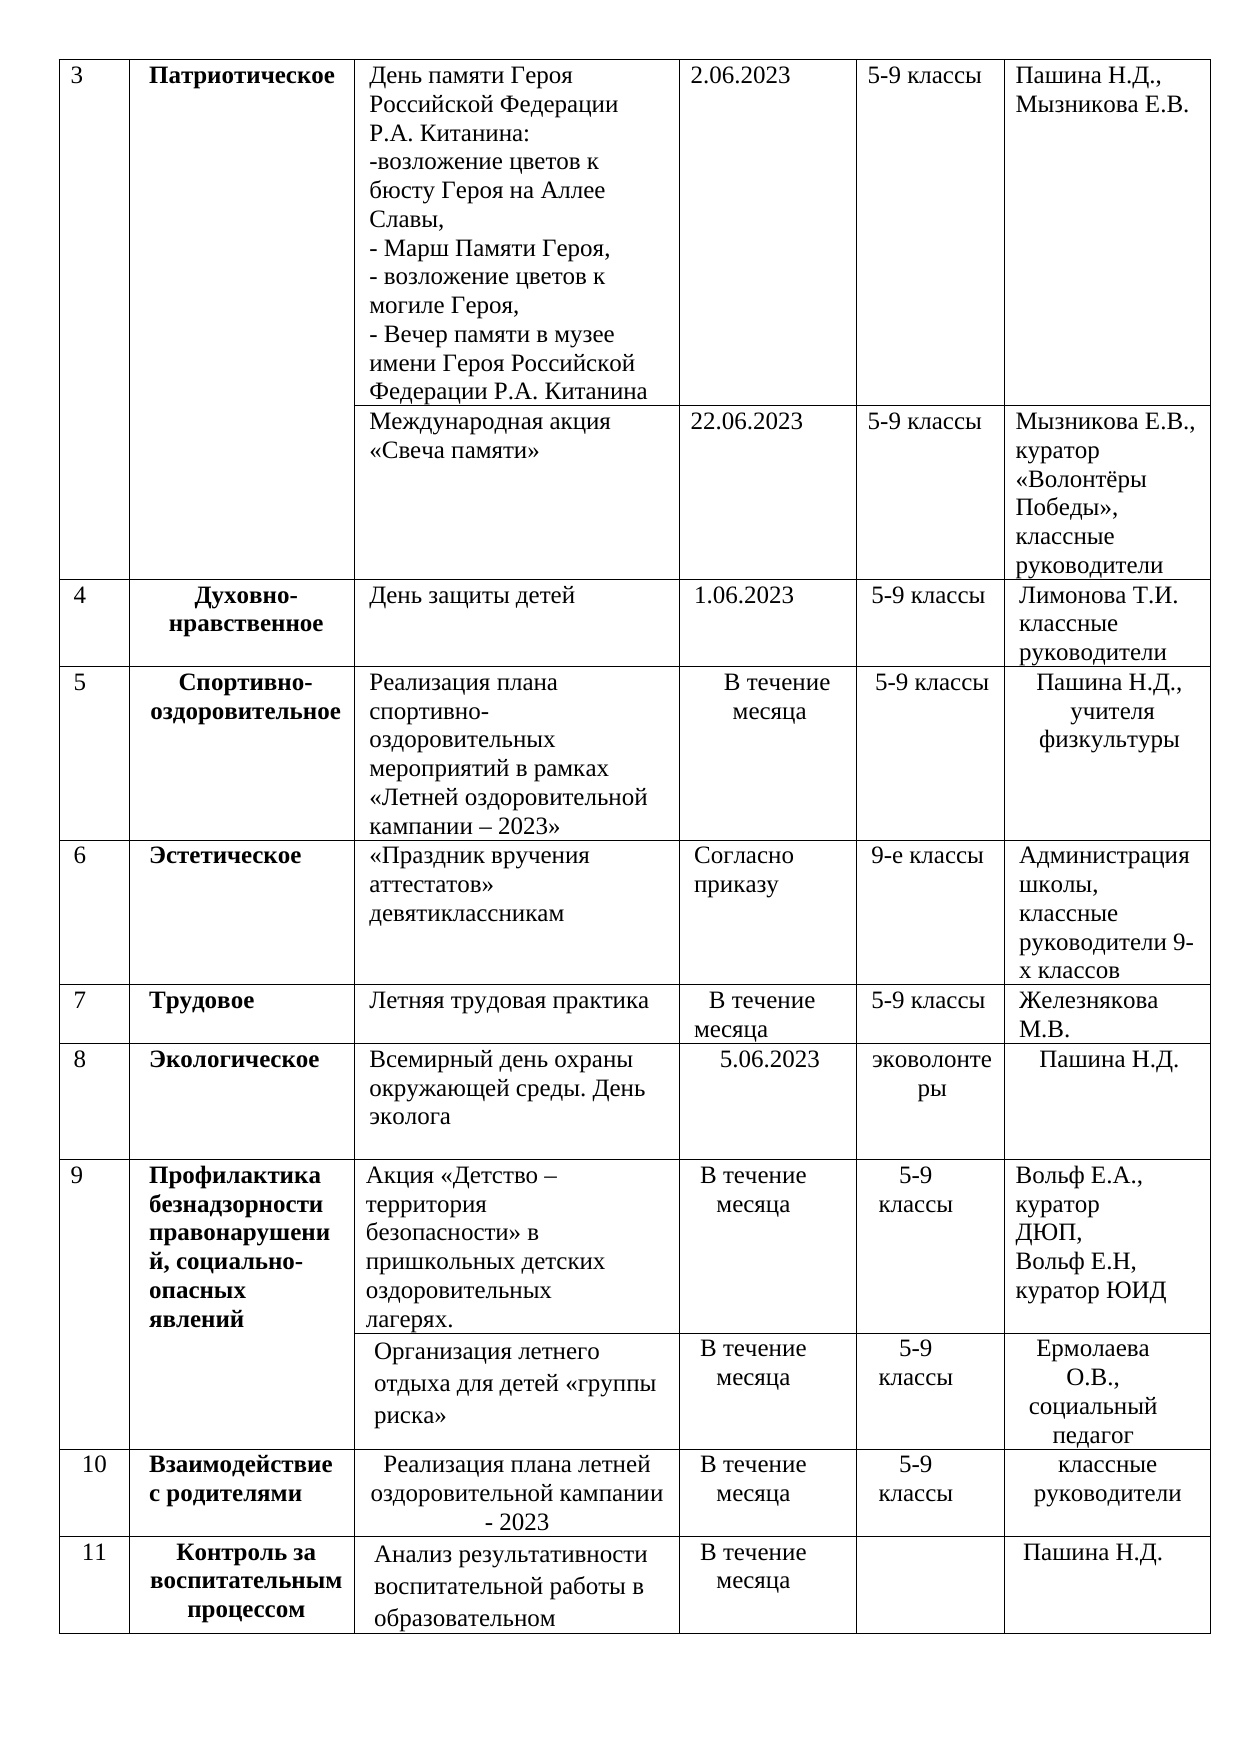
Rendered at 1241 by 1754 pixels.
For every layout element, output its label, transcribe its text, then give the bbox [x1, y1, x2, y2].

table_cell 5-9 классы [857, 1334, 1004, 1448]
table_cell «Праздник вручения аттестатов» девятиклассникам [355, 841, 679, 984]
table_cell 5-9 классы [857, 1160, 1004, 1332]
table_cell [857, 1537, 1004, 1633]
table_cell Пашина Н.Д. [1005, 1537, 1210, 1633]
table_cell Пашина Н.Д., учителя физкультуры [1005, 667, 1210, 839]
table_cell В течение месяца [680, 1334, 856, 1448]
table_cell Ермолаева О.В., социальный педагог [1005, 1334, 1210, 1448]
table_cell В течение месяца [680, 985, 856, 1043]
table_cell 5-9 классы [857, 406, 1004, 579]
table_cell 5.06.2023 [680, 1044, 856, 1159]
table_cell Администрация школы, классные руководители 9-х классов [1005, 841, 1210, 984]
table_cell Пашина Н.Д., Мызникова Е.В. [1005, 60, 1210, 405]
table_cell 6 [60, 841, 129, 984]
table_cell Лимонова Т.И. классные руководители [1005, 580, 1210, 666]
table_cell В течение месяца [680, 1537, 856, 1633]
table_cell Патриотическое [130, 60, 354, 579]
table_cell 22.06.2023 [680, 406, 856, 579]
table_cell 4 [60, 580, 129, 666]
table_cell Спортивно-оздоровительное [130, 667, 354, 839]
table_cell Трудовое [130, 985, 354, 1043]
table_cell 5-9 классы [857, 985, 1004, 1043]
table_cell Международная акция «Свеча памяти» [355, 406, 679, 579]
table_cell Духовно-нравственное [130, 580, 354, 666]
table_cell В течение месяца [680, 1450, 856, 1536]
table_cell В течение месяца [680, 667, 856, 839]
table_cell 3 [60, 60, 129, 579]
table_cell Согласно приказу [680, 841, 856, 984]
table_cell День защиты детей [355, 580, 679, 666]
table_cell Летняя трудовая практика [355, 985, 679, 1043]
table_cell Пашина Н.Д. [1005, 1044, 1210, 1159]
table_cell 10 [60, 1450, 129, 1536]
table_cell Всемирный день охраны окружающей среды. День эколога [355, 1044, 679, 1159]
table_cell В течение месяца [680, 1160, 856, 1332]
table_cell 1.06.2023 [680, 580, 856, 666]
table_cell 11 [60, 1537, 129, 1633]
table_cell Реализация плана летней оздоровительной кампании - 2023 [355, 1450, 679, 1536]
table_cell Вольф Е.А., куратор ДЮП, Вольф Е.Н, куратор ЮИД [1005, 1160, 1210, 1332]
table_cell Железнякова М.В. [1005, 985, 1210, 1043]
table_cell День памяти Героя Российской Федерации Р.А. Китанина: -возложение цветов к бюсту Героя на Аллее Славы, - Марш Памяти Героя, - возложение цветов к могиле Героя, - Вечер памяти в музее имени Героя Российской Федерации Р.А. Китанина [355, 60, 679, 405]
table_cell эковолонтеры [857, 1044, 1004, 1159]
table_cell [130, 1537, 354, 1633]
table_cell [355, 1537, 679, 1633]
table_cell классные руководители [1005, 1450, 1210, 1536]
table_cell 8 [60, 1044, 129, 1159]
table_cell 2.06.2023 [680, 60, 856, 405]
table_cell 5-9 классы [857, 1450, 1004, 1536]
table_cell 5 [60, 667, 129, 839]
table_cell 9 [60, 1160, 129, 1448]
table_cell Взаимодействие с родителями [130, 1450, 354, 1536]
table_cell 5-9 классы [857, 580, 1004, 666]
table_cell Акция «Детство – территория безопасности» в пришкольных детских оздоровительных лагерях. [355, 1160, 679, 1332]
table_cell Организация летнего отдыха для детей «группы риска» [355, 1334, 679, 1448]
table_cell Профилактика безнадзорности правонарушений, социально-опасных явлений [130, 1160, 354, 1448]
table_cell 7 [60, 985, 129, 1043]
table_cell Эстетическое [130, 841, 354, 984]
table_cell Реализация плана спортивно-оздоровительных мероприятий в рамках «Летней оздоровительной кампании – 2023» [355, 667, 679, 839]
table_cell 5-9 классы [857, 60, 1004, 405]
table_cell Экологическое [130, 1044, 354, 1159]
table_cell 5-9 классы [857, 667, 1004, 839]
table_cell Мызникова Е.В., куратор «Волонтёры Победы», классные руководители [1005, 406, 1210, 579]
table_cell 9-е классы [857, 841, 1004, 984]
